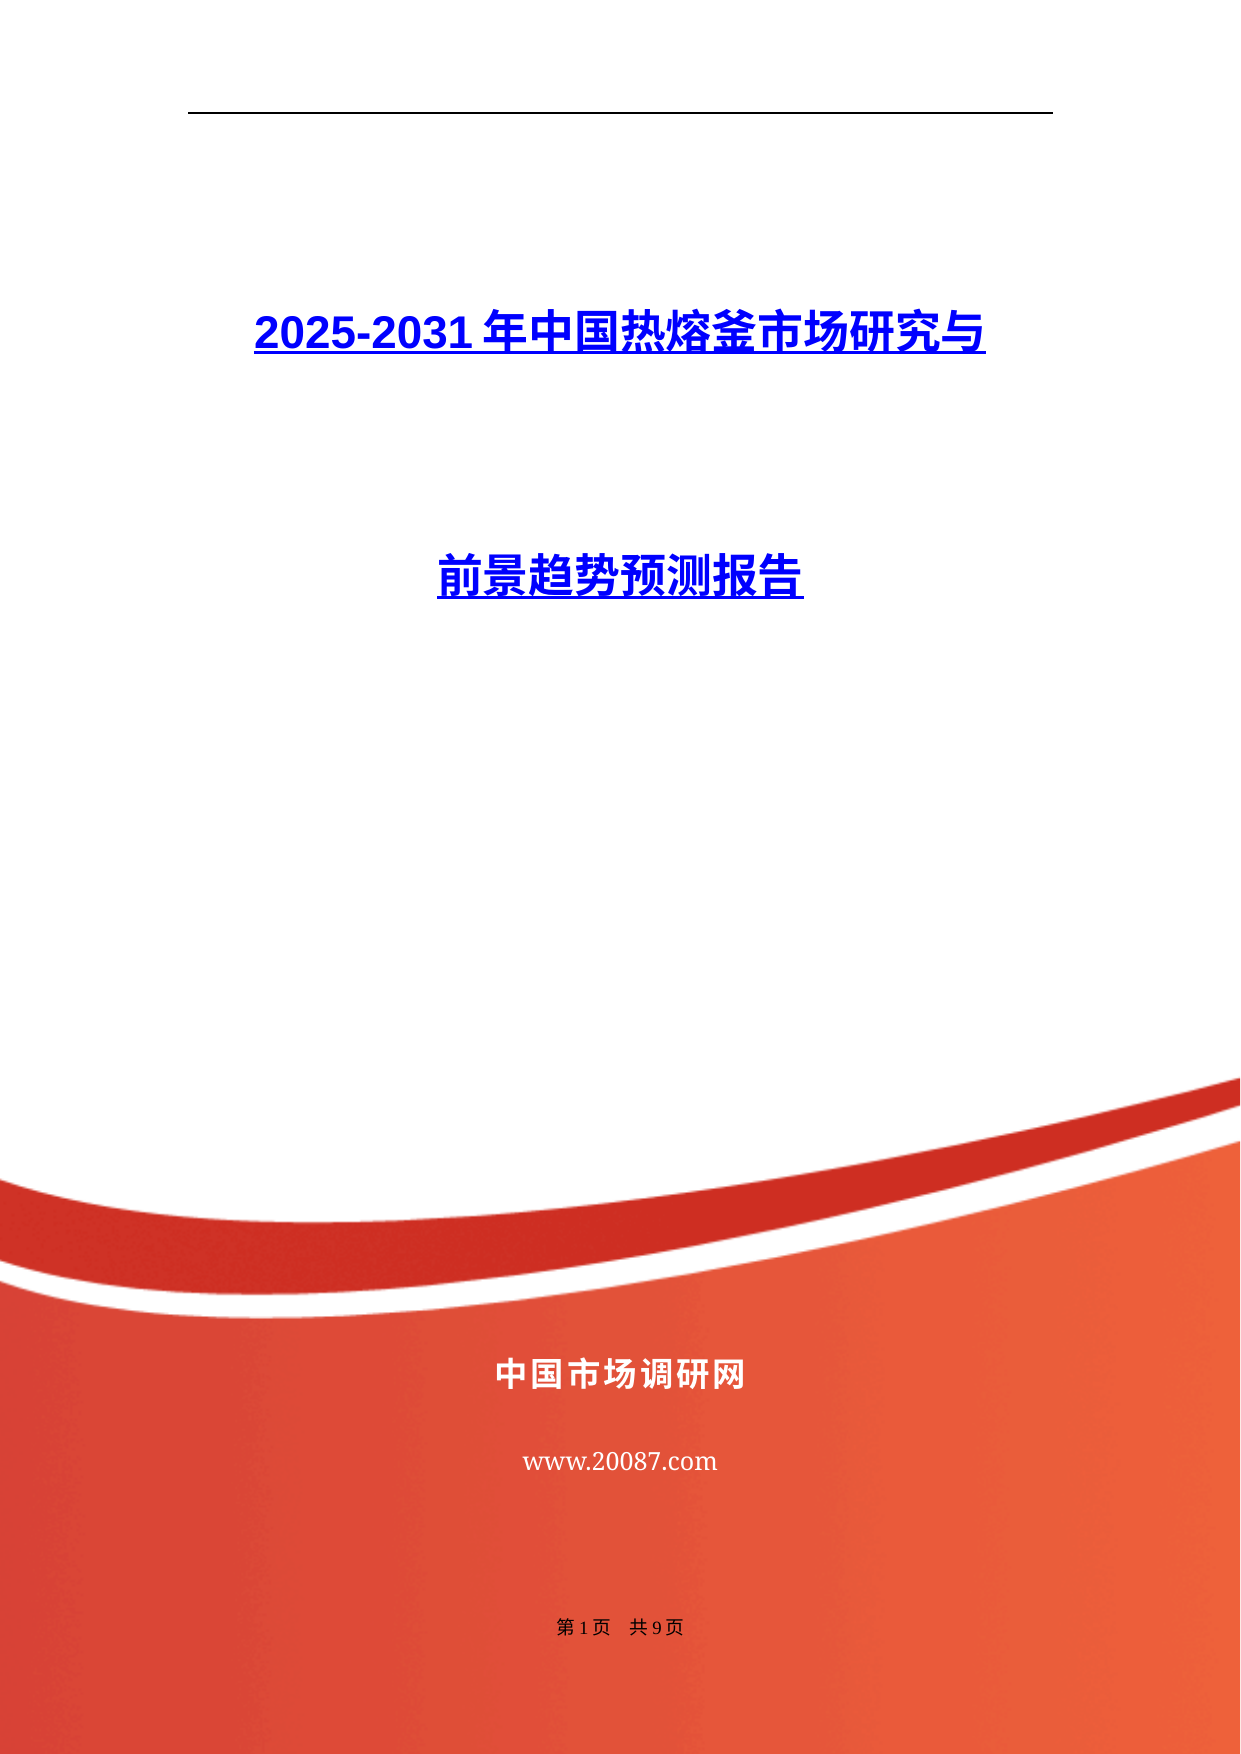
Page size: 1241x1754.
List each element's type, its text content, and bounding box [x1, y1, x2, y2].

picture [0, 1006, 1241, 1754]
subtitle 中国市场调研网 [187, 1339, 1053, 1404]
table_header 2025-2031年中国热熔釜市场研究与前景趋势预测报告 [188, 207, 1053, 773]
text www.20087.com [187, 1428, 1053, 1493]
